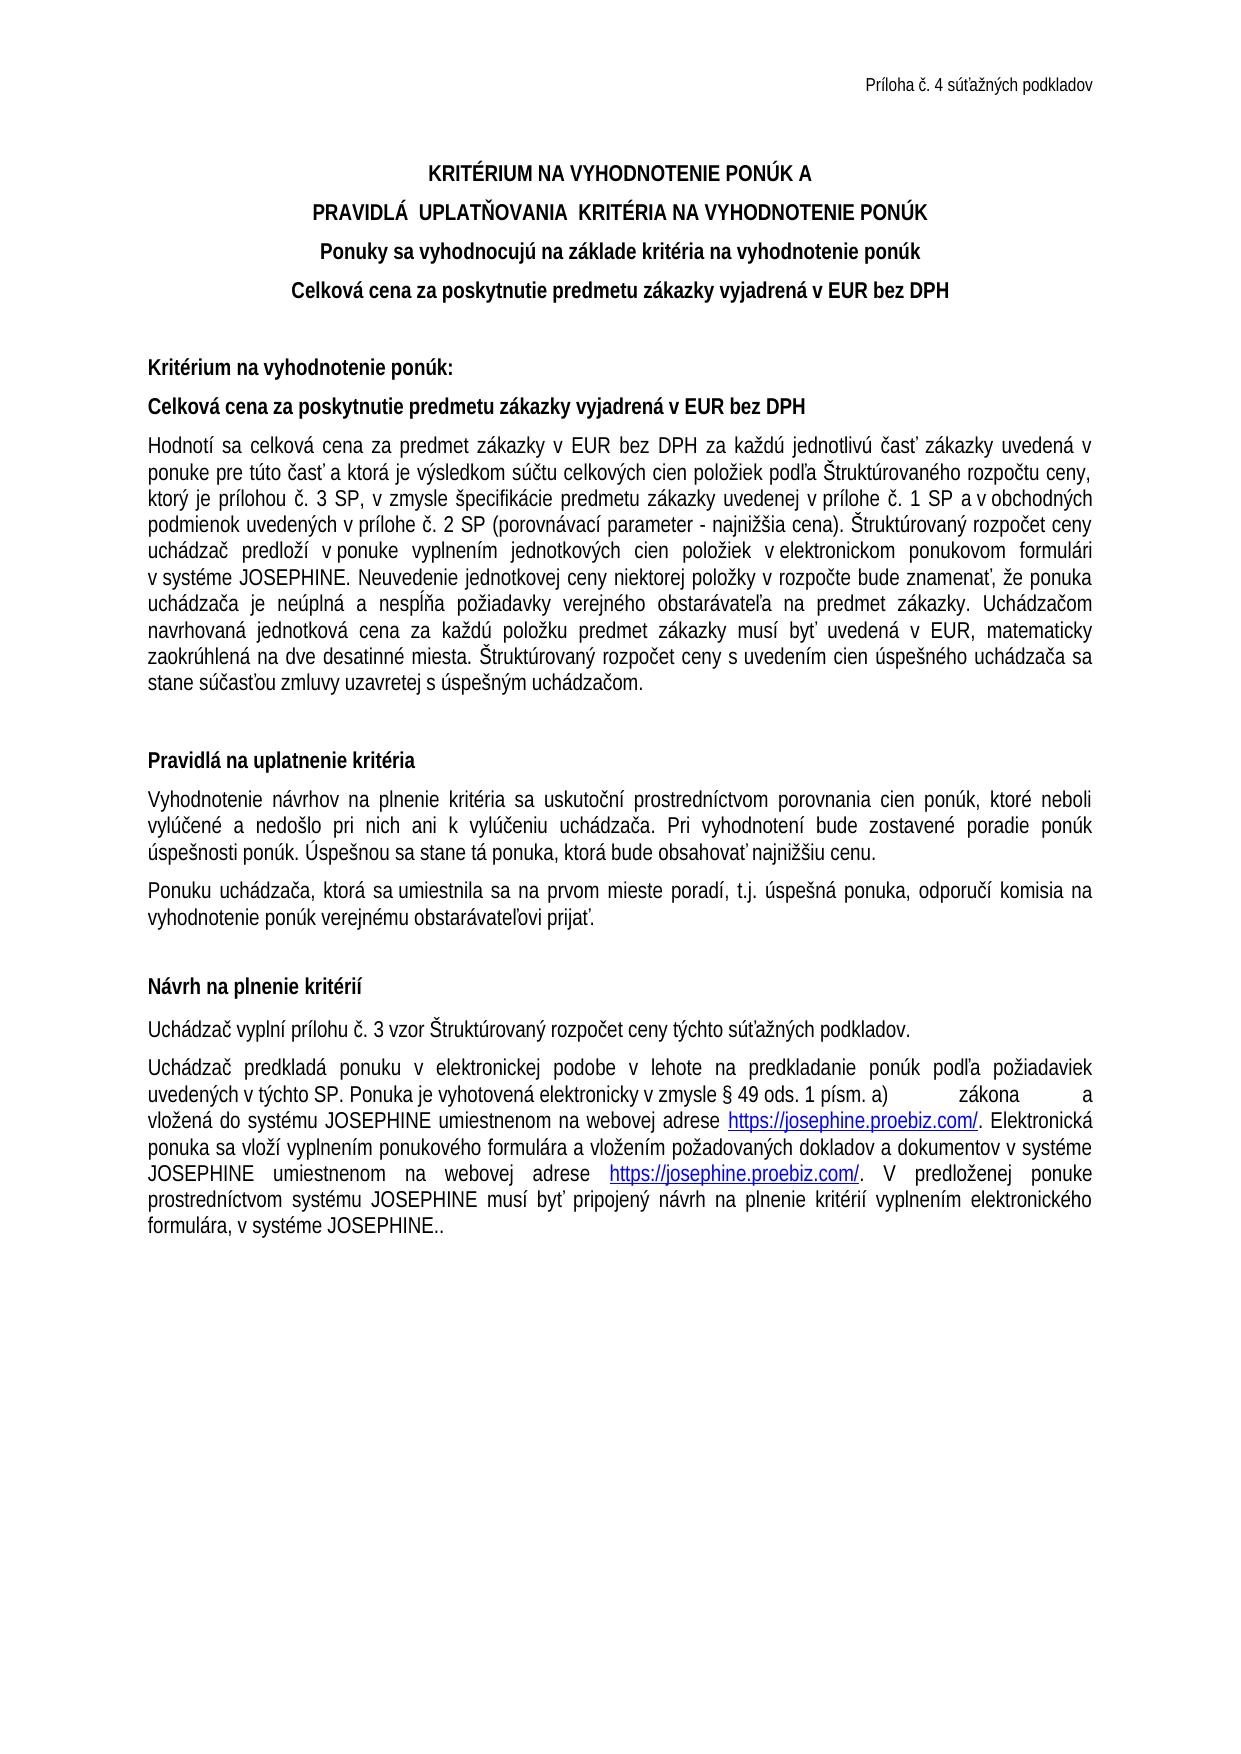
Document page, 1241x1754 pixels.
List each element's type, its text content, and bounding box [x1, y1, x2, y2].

text Kritérium na vyhodnotenie ponúk: [148, 354, 1093, 381]
text Celková cena za poskytnutie predmetu zákazky vyjadrená v EUR bez DPH [148, 393, 1093, 419]
text Uchádzač predkladá ponuku v elektronickej podobe v lehote na predkladanie ponúk podľa požiadaviek uvedených v týchto SP. Ponuka je vyhotovená elektronicky v zmysle § 49 ods. 1 písm. a) zákona a vložená do systému JOSEPHINE umiestnenom na webovej adrese https://josephine.proebiz.com/. Elektronická ponuka sa vloží vyplnením ponukového formulára a vložením požadovaných dokladov a dokumentov v systéme JOSEPHINE umiestnenom na webovej adrese https://josephine.proebiz.com/. V predloženej ponuke prostredníctvom systému JOSEPHINE musí byť pripojený návrh na plnenie kritérií vyplnením elektronického formulára, v systéme JOSEPHINE.. [148, 1054, 1093, 1239]
text Pravidlá na uplatnenie kritéria [148, 747, 1093, 773]
text Ponuky sa vyhodnocujú na základe kritéria na vyhodnotenie ponúk [148, 238, 1093, 264]
text Návrh na plnenie kritérií [148, 973, 1093, 999]
text Vyhodnotenie návrhov na plnenie kritéria sa uskutoční prostredníctvom porovnania cien ponúk, ktoré neboli vylúčené a nedošlo pri nich ani k vylúčeniu uchádzača. Pri vyhodnotení bude zostavené poradie ponúk úspešnosti ponúk. Úspešnou sa stane tá ponuka, ktorá bude obsahovať najnižšiu cenu. [148, 786, 1093, 865]
text Uchádzač vyplní prílohu č. 3 vzor Štruktúrovaný rozpočet ceny týchto súťažných podkladov. [148, 1016, 1093, 1042]
text PRAVIDLÁ UPLATŇOVANIA KRITÉRIA NA VYHODNOTENIE PONÚK [148, 199, 1093, 225]
text Hodnotí sa celková cena za predmet zákazky v EUR bez DPH za každú jednotlivú časť zákazky uvedená v ponuke pre túto časť a ktorá je výsledkom súčtu celkových cien položiek podľa Štruktúrovaného rozpočtu ceny, ktorý je prílohou č. 3 SP, v zmysle špecifikácie predmetu zákazky uvedenej v prílohe č. 1 SP a v obchodných podmienok uvedených v prílohe č. 2 SP (porovnávací parameter - najnižšia cena). Štruktúrovaný rozpočet ceny uchádzač predloží v ponuke vyplnením jednotkových cien položiek v elektronickom ponukovom formulári v systéme JOSEPHINE. Neuvedenie jednotkovej ceny niektorej položky v rozpočte bude znamenať, že ponuka uchádzača je neúplná a nespĺňa požiadavky verejného obstarávateľa na predmet zákazky. Uchádzačom navrhovaná jednotková cena za každú položku predmet zákazky musí byť uvedená v EUR, matematicky zaokrúhlená na dve desatinné miesta. Štruktúrovaný rozpočet ceny s uvedením cien úspešného uchádzača sa stane súčasťou zmluvy uzavretej s úspešným uchádzačom. [148, 432, 1093, 696]
text Celková cena za poskytnutie predmetu zákazky vyjadrená v EUR bez DPH [148, 277, 1093, 303]
text Ponuku uchádzača, ktorá sa umiestnila sa na prvom mieste poradí, t.j. úspešná ponuka, odporučí komisia na vyhodnotenie ponúk verejnému obstarávateľovi prijať. [148, 877, 1093, 930]
text KRITÉRIUM NA VYHODNOTENIE PONÚK A [148, 160, 1093, 186]
